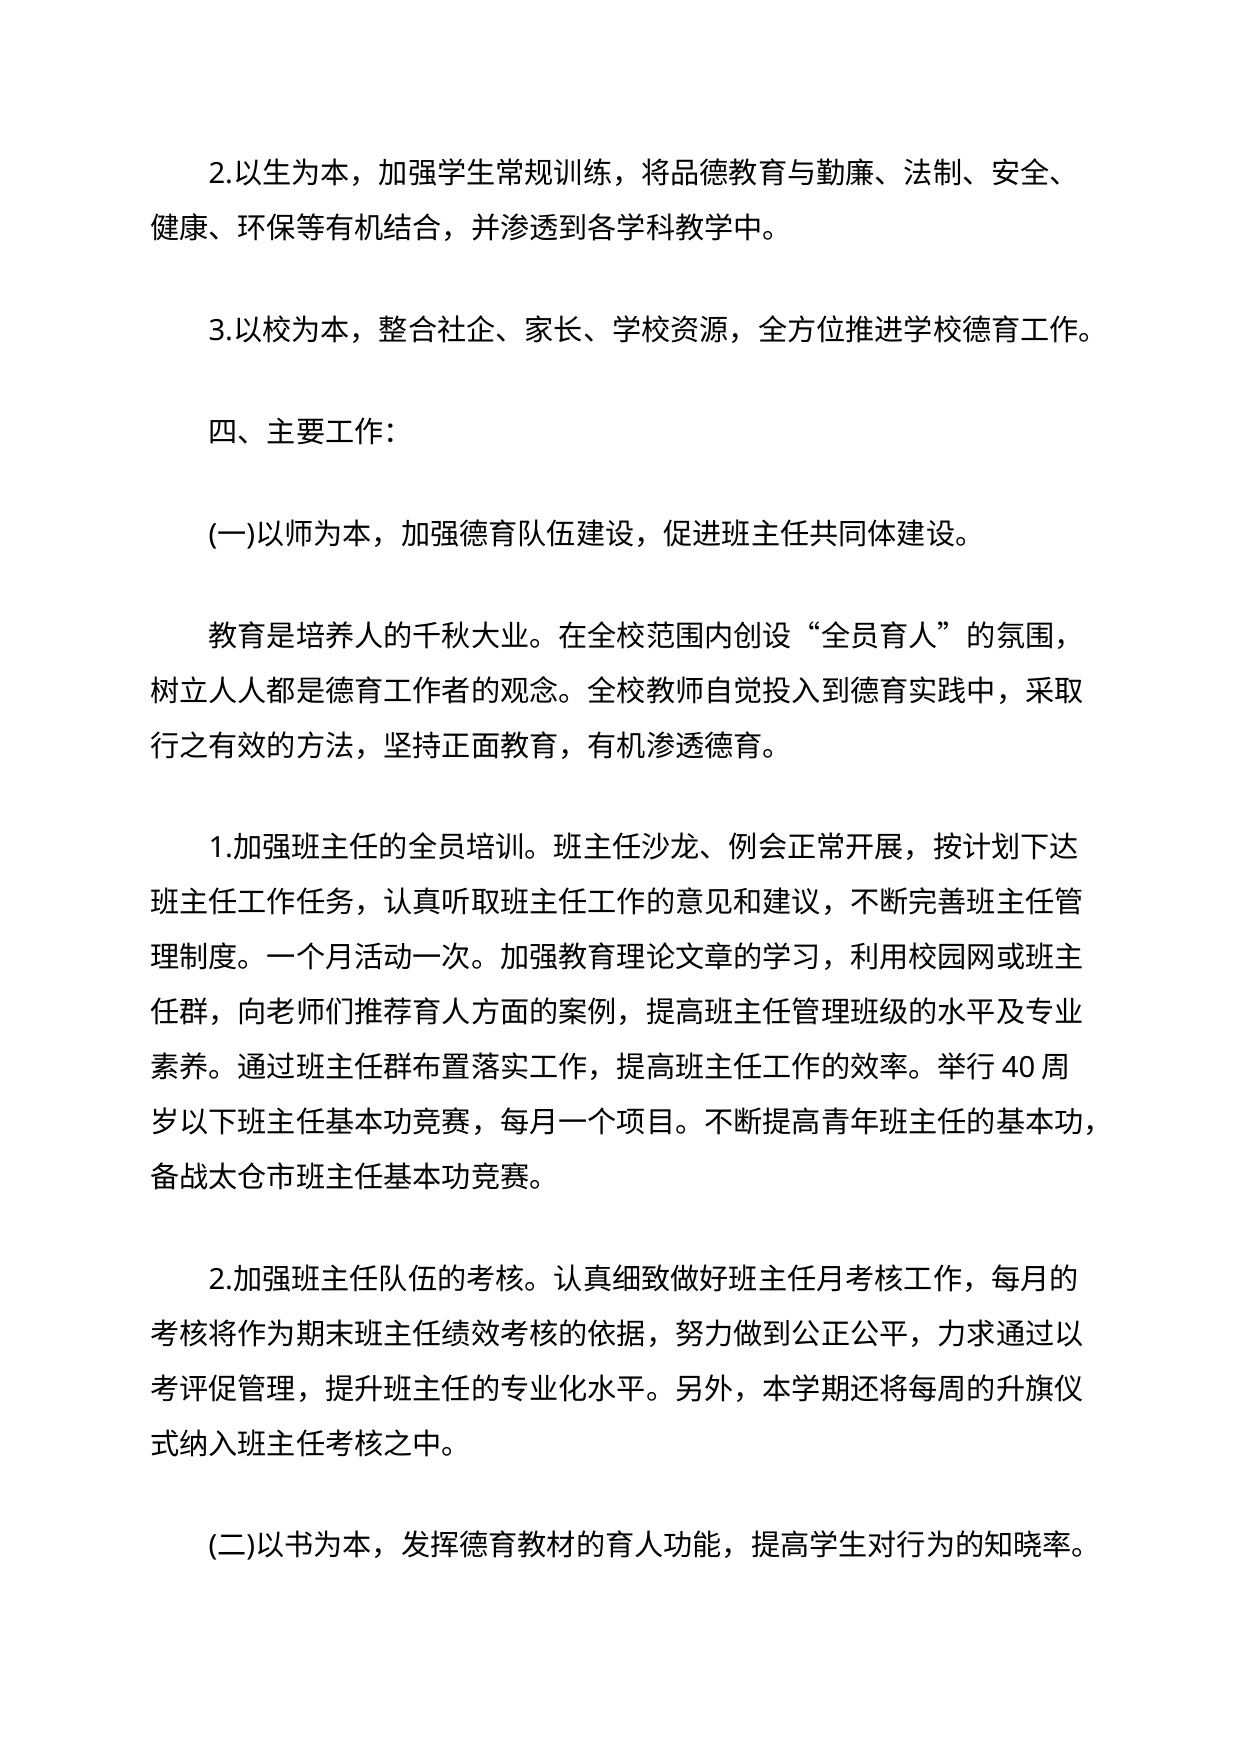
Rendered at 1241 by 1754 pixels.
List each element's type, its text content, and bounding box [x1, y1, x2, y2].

text 1.加强班主任的全员培训。班主任沙龙、例会正常开展，按计划下达班主任工作任务，认真听取班主任工作的意见和建议，不断完善班主任管理制度。一个月活动一次。加强教育理论文章的学习，利用校园网或班主任群，向老师们推荐育人方面的案例，提高班主任管理班级的水平及专业素养。通过班主任群布置落实工作，提高班主任工作的效率。举行40周岁以下班主任基本功竞赛，每月一个项目。不断提高青年班主任的基本功，备战太仓市班主任基本功竞赛。 [150, 824, 1090, 1196]
text 2.以生为本，加强学生常规训练，将品德教育与勤廉、法制、安全、健康、环保等有机结合，并渗透到各学科教学中。 [150, 150, 1090, 247]
text 教育是培养人的千秋大业。在全校范围内创设“全员育人”的氛围，树立人人都是德育工作者的观念。全校教师自觉投入到德育实践中，采取行之有效的方法，坚持正面教育，有机渗透德育。 [150, 612, 1090, 764]
text (二)以书为本，发挥德育教材的育人功能，提高学生对行为的知晓率。 [150, 1522, 1090, 1564]
text (一)以师为本，加强德育队伍建设，促进班主任共同体建设。 [150, 511, 1090, 553]
text 四、主要工作： [150, 409, 1090, 451]
text 3.以校为本，整合社企、家长、学校资源，全方位推进学校德育工作。 [150, 307, 1090, 349]
text 2.加强班主任队伍的考核。认真细致做好班主任月考核工作，每月的考核将作为期末班主任绩效考核的依据，努力做到公正公平，力求通过以考评促管理，提升班主任的专业化水平。另外，本学期还将每周的升旗仪式纳入班主任考核之中。 [150, 1255, 1090, 1462]
